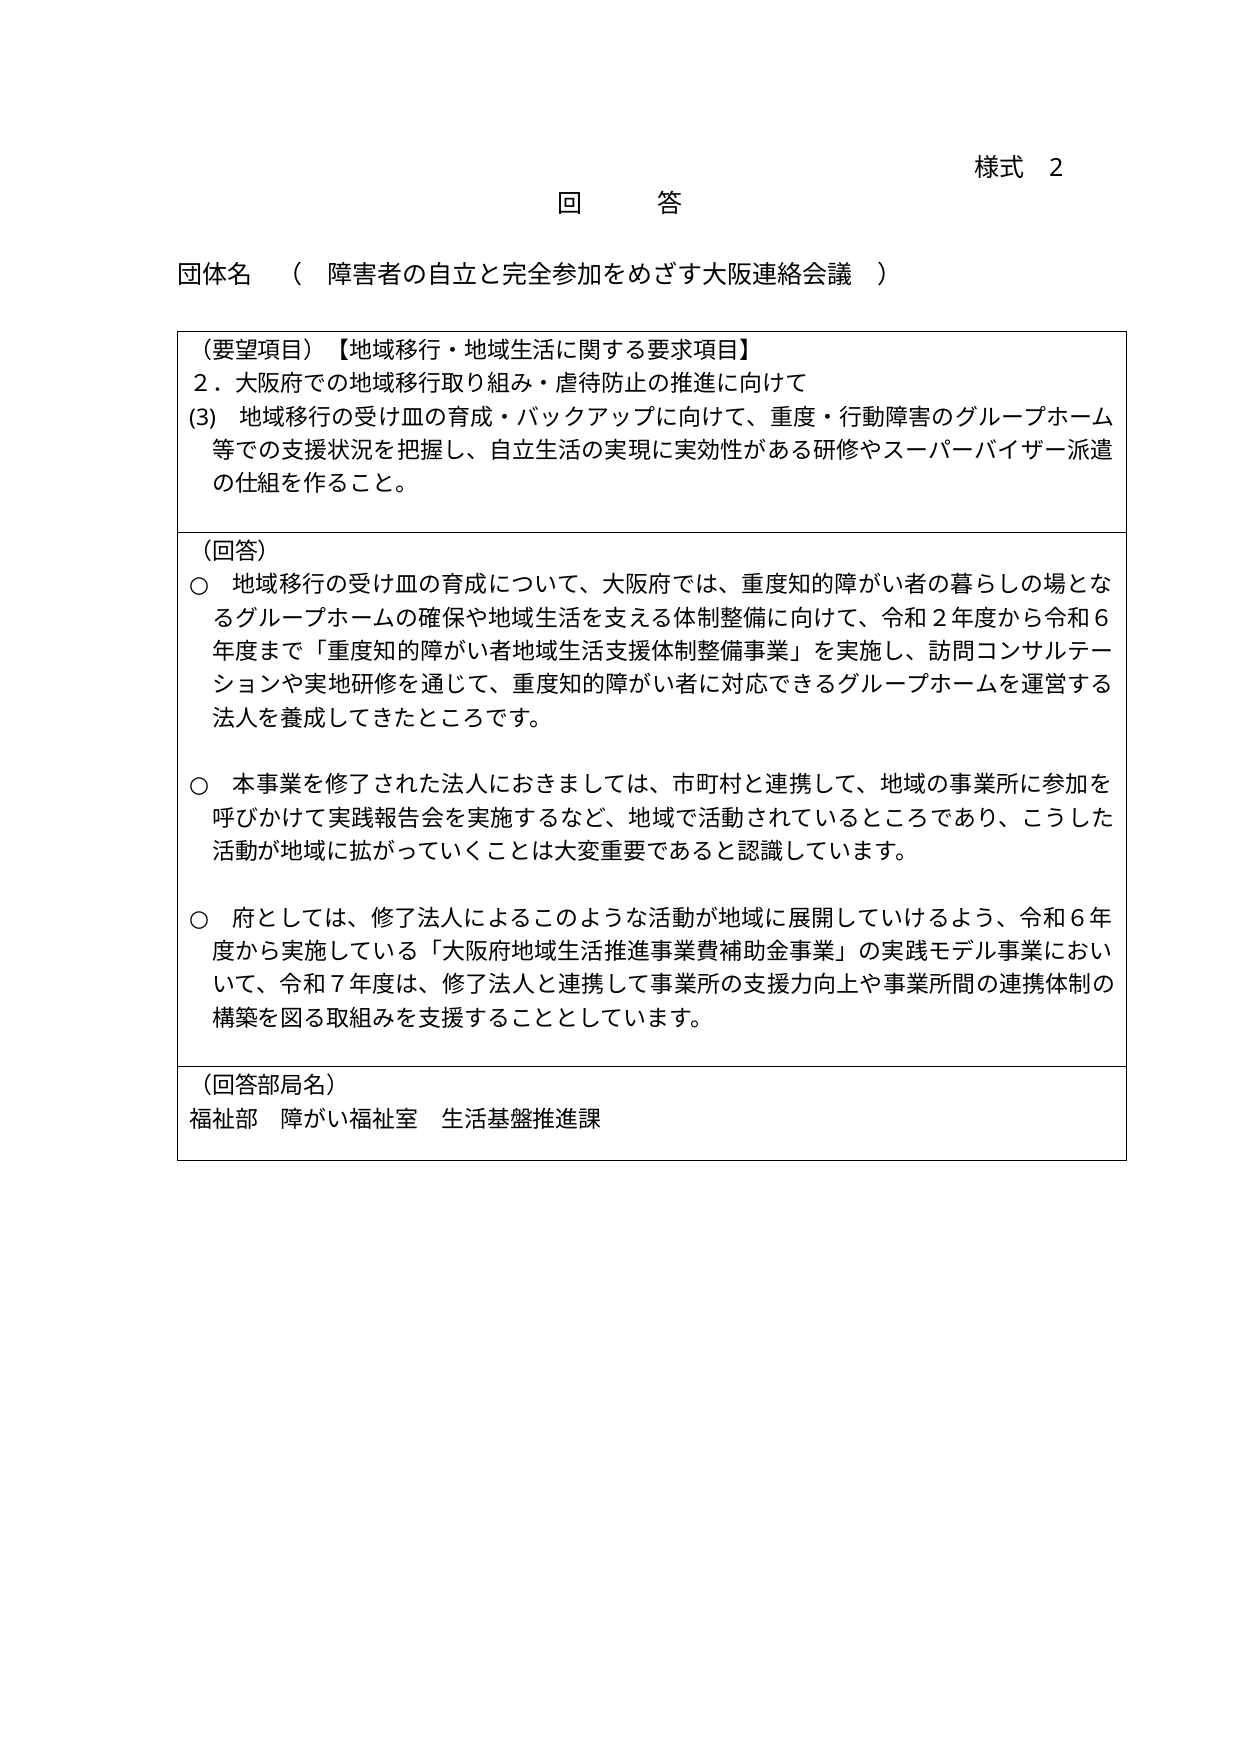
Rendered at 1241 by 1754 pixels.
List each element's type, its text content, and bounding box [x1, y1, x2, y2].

table_cell （回答部局名） 福祉部 障がい福祉室 生活基盤推進課 [178, 1067, 1126, 1160]
table_header （要望項目）【地域移行・地域生活に関する要求項目】 ２．大阪府での地域移行取り組み・虐待防止の推進に向けて (3) 地域移行の受け皿の育成・バックアップに向けて、重度・行動障害のグループホーム等での支援状況を把握し、自立生活の実現に実効性がある研修やスーパーバイザー派遣の仕組を作ること。 [178, 332, 1126, 532]
table_cell （回答） ○ 地域移行の受け皿の育成について、大阪府では、重度知的障がい者の暮らしの場となるグループホームの確保や地域生活を支える体制整備に向けて、令和２年度から令和６年度まで「重度知的障がい者地域生活支援体制整備事業」を実施し、訪問コンサルテーションや実地研修を通じて、重度知的障がい者に対応できるグループホームを運営する法人を養成してきたところです。 ○ 本事業を修了された法人におきましては、市町村と連携して、地域の事業所に参加を呼びかけて実践報告会を実施するなど、地域で活動されているところであり、こうした活動が地域に拡がっていくことは大変重要であると認識しています。 ○ 府としては、修了法人によるこのような活動が地域に展開していけるよう、令和６年度から実施している「大阪府地域生活推進事業費補助金事業」の実践モデル事業においいて、令和７年度は、修了法人と連携して事業所の支援力向上や事業所間の連携体制の構築を図る取組みを支援することとしています。 [178, 533, 1126, 1066]
